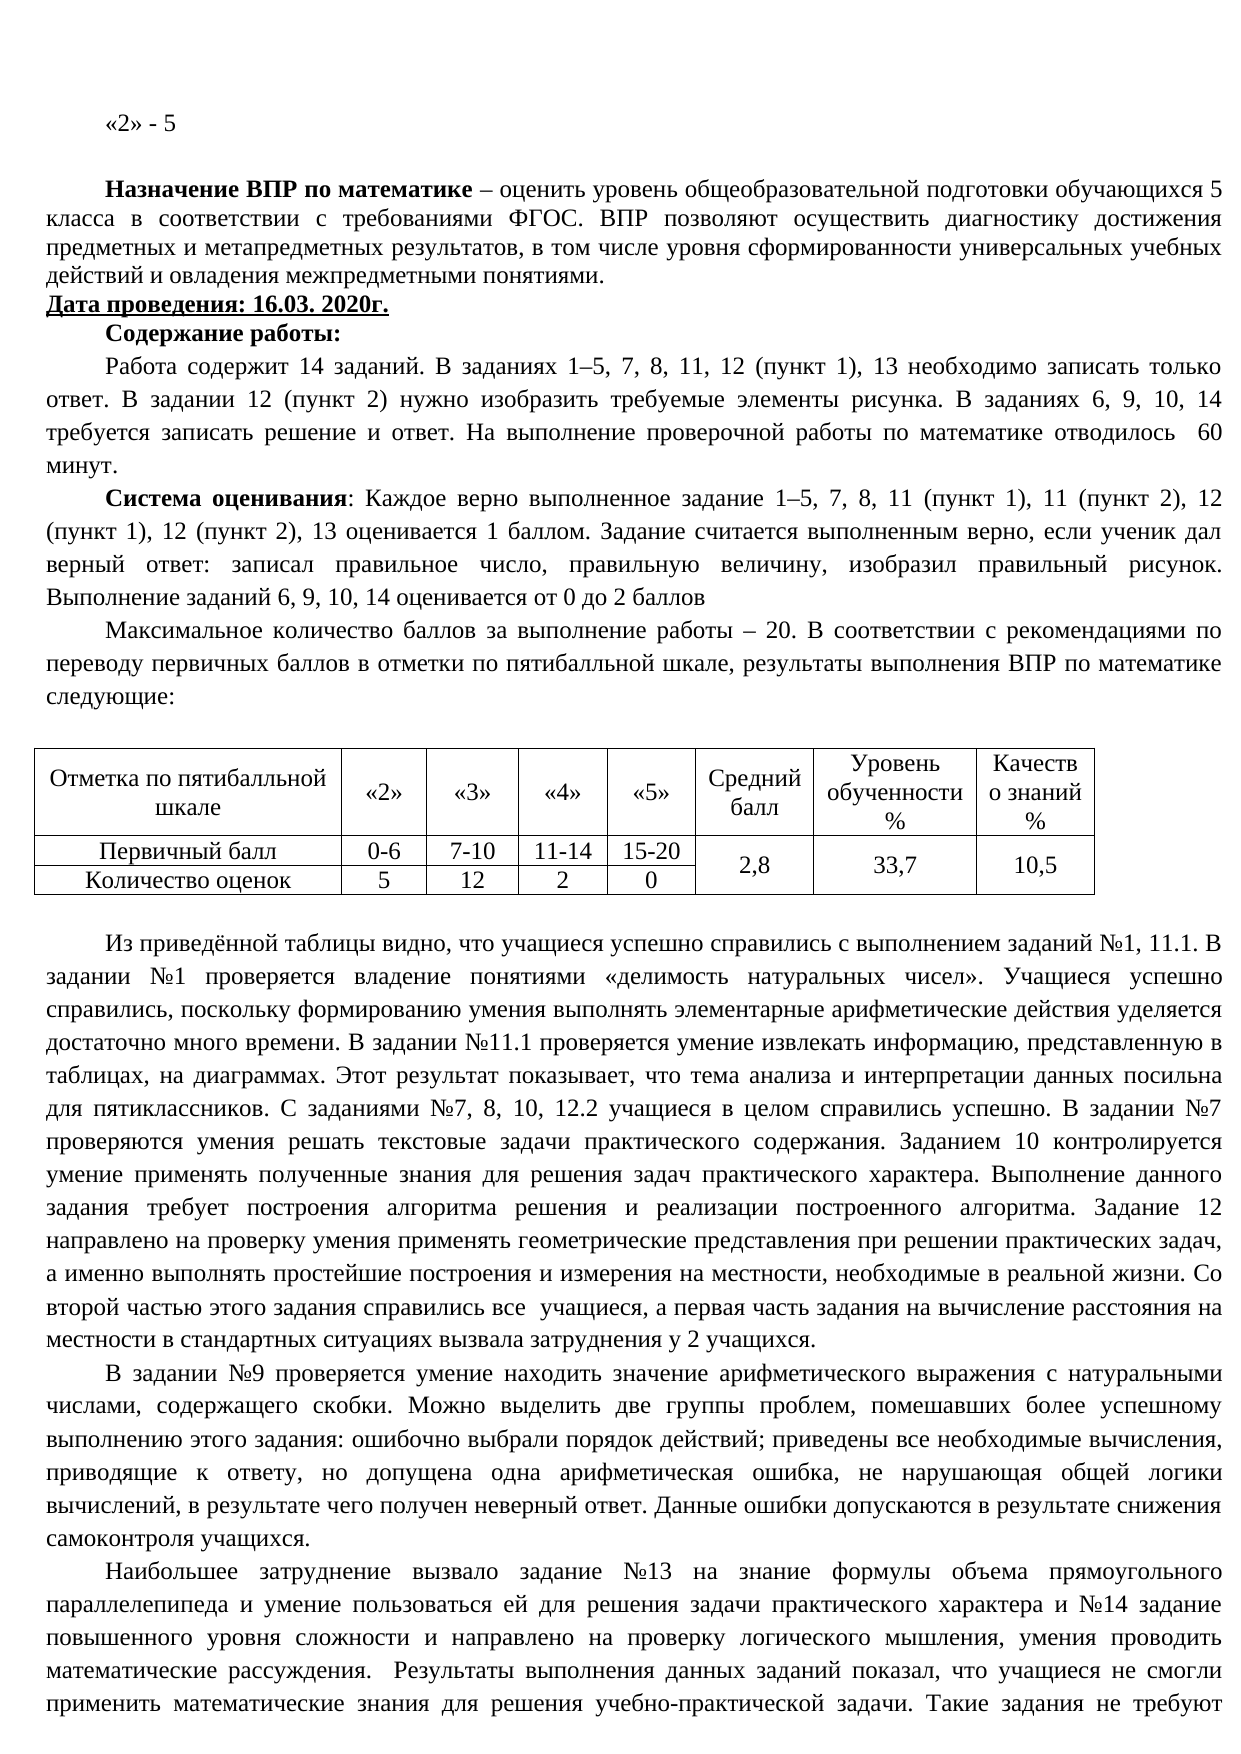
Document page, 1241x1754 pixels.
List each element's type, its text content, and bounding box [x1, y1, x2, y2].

text Работа содержит 14 заданий. В заданиях 1–5, 7, 8, 11, 12 (пункт 1), 13 необходимо записать только ответ. В задании 12 (пункт 2) нужно изобразить требуемые элементы рисунка. В заданиях 6, 9, 10, 14 требуется записать решение и ответ. На выполнение проверочной работы по математике отводилось 60 минут. [46, 351, 1223, 479]
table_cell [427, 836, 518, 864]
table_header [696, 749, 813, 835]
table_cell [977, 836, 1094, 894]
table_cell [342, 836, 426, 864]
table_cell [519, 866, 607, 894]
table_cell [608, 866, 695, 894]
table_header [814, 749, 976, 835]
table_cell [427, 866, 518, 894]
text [46, 1556, 1223, 1717]
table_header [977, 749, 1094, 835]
text Максимальное количество баллов за выполнение работы – 20. В соответствии с рекомендациями по переводу первичных баллов в отметки по пятибалльной шкале, результаты выполнения ВПР по математике следующие: [46, 615, 1223, 710]
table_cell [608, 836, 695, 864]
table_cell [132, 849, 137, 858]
text Назначение ВПР по математике – оценить уровень общеобразовательной подготовки обучающихся 5 класса в соответствии с требованиями ФГОС. ВПР позволяют осуществить диагностику достижения предметных и метапредметных результатов, в том числе уровня сформированности универсальных учебных действий и овладения межпредметными понятиями. [46, 174, 1223, 289]
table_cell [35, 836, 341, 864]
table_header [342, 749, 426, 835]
text В задании №9 проверяется умение находить значение арифметического выражения с натуральными числами, содержащего скобки. Можно выделить две группы проблем, помешавших более успешному выполнению этого задания: ошибочно выбрали порядок действий; приведены все необходимые вычисления, приводящие к ответу, но допущена одна арифметическая ошибка, не нарушающая общей логики вычислений, в результате чего получен неверный ответ. Данные ошибки допускаются в результате снижения самоконтроля учащихся. [46, 1358, 1223, 1551]
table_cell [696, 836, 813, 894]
text «2» - 5 [46, 108, 1223, 137]
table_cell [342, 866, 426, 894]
text Из приведённой таблицы видно, что учащиеся успешно справились с выполнением заданий №1, 11.1. В задании №1 проверяется владение понятиями «делимость натуральных чисел». Учащиеся успешно справились, поскольку формированию умения выполнять элементарные арифметические действия уделяется достаточно много времени. В задании №11.1 проверяется умение извлекать информацию, представленную в таблицах, на диаграммах. Этот результат показывает, что тема анализа и интерпретации данных посильна для пятиклассников. С заданиями №7, 8, 10, 12.2 учащиеся в целом справились успешно. В задании №7 проверяются умения решать текстовые задачи практического содержания. Заданием 10 контролируется умение применять полученные знания для решения задач практического характера. Выполнение данного задания требует построения алгоритма решения и реализации построенного алгоритма. Задание 12 направлено на проверку умения применять геометрические представления при решении практических задач, а именно выполнять простейшие построения и измерения на местности, необходимые в реальной жизни. Со второй частью этого задания справились все учащиеся, а первая часть задания на вычисление расстояния на местности в стандартных ситуациях вызвала затруднения у 2 учащихся. [46, 928, 1223, 1353]
text Система оценивания: Каждое верно выполненное задание 1–5, 7, 8, 11 (пункт 1), 11 (пункт 2), 12 (пункт 1), 12 (пункт 2), 13 оценивается 1 баллом. Задание считается выполненным верно, если ученик дал верный ответ: записал правильное число, правильную величину, изобразил правильный рисунок. Выполнение заданий 6, 9, 10, 14 оценивается от 0 до 2 баллов [46, 483, 1223, 611]
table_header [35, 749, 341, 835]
text Содержание работы: [46, 318, 1223, 347]
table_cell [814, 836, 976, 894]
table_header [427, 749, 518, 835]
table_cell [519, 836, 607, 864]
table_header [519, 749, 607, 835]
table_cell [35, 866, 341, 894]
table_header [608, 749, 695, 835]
text Дата проведения: 16.03. 2020г. [46, 289, 1223, 318]
